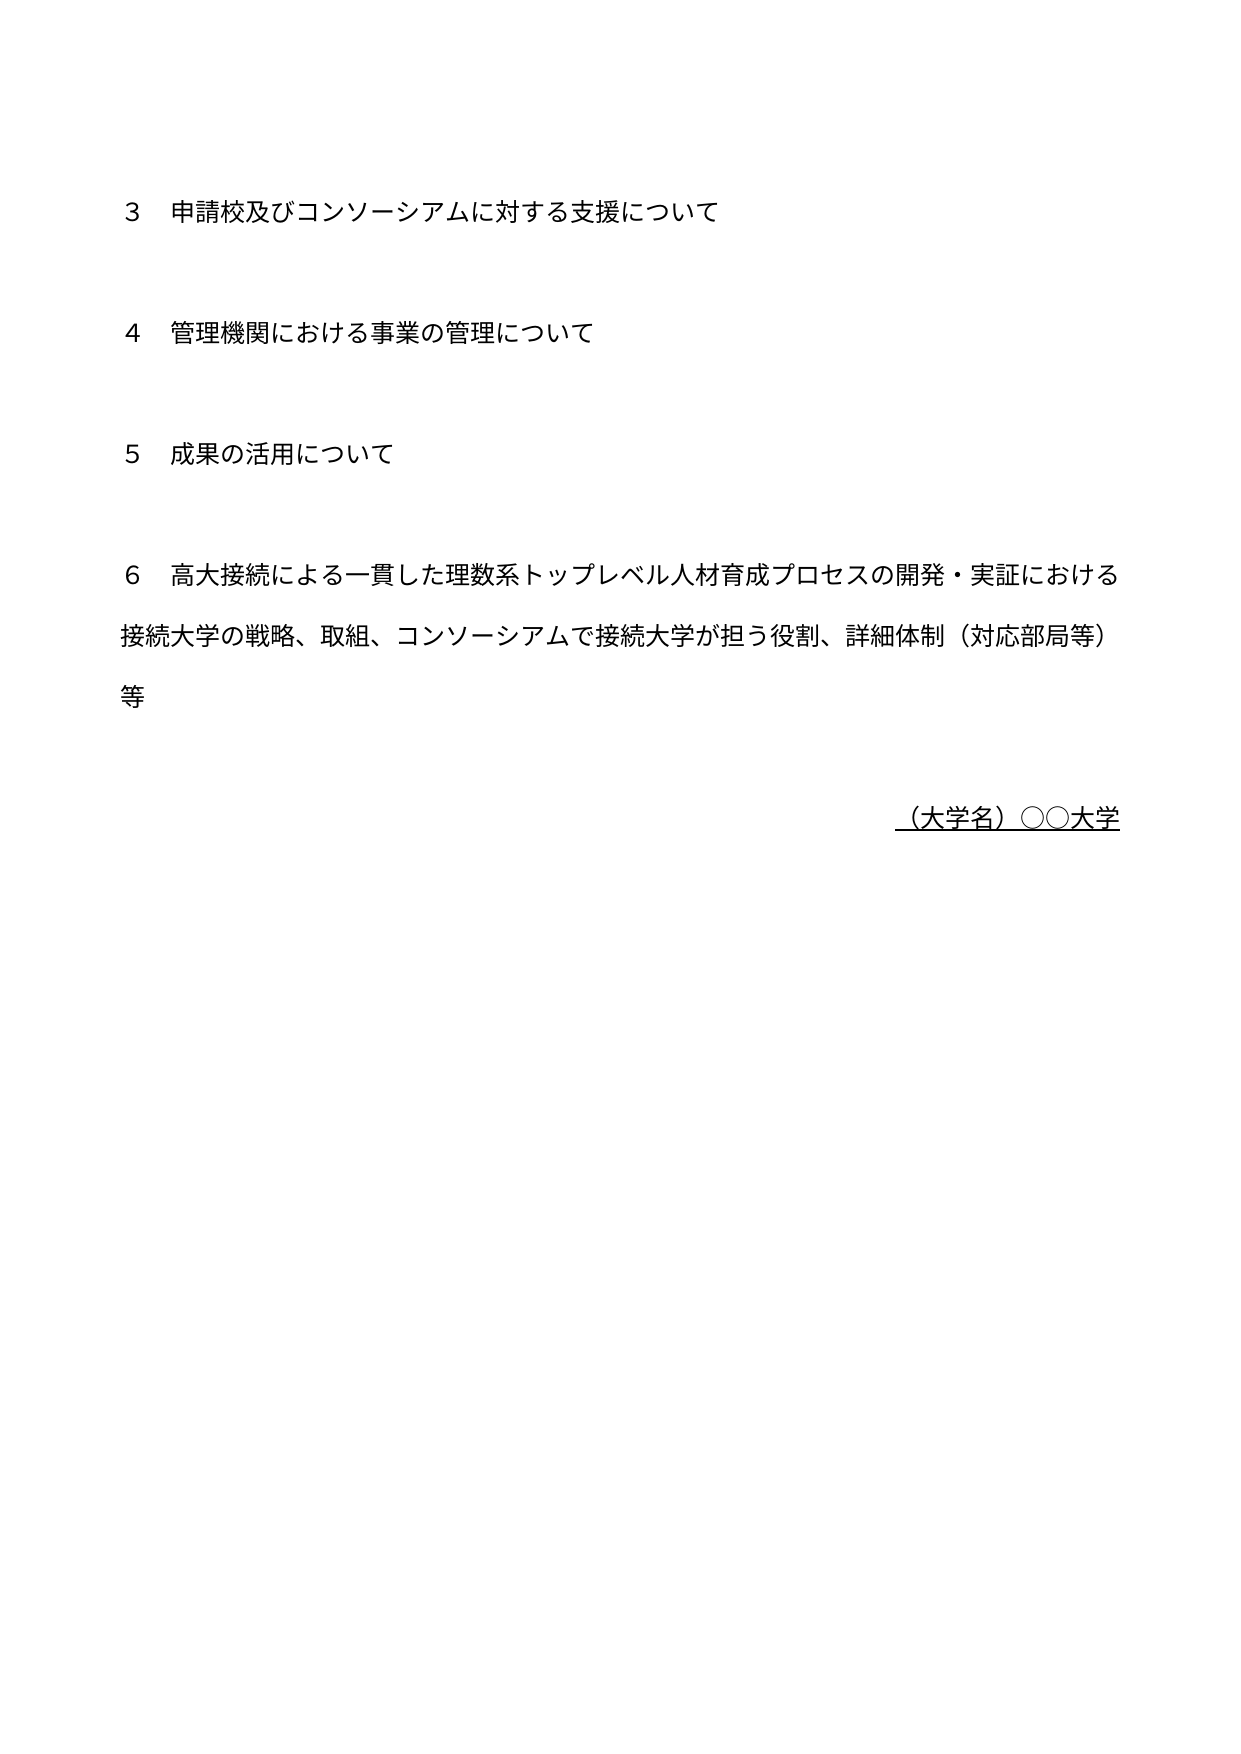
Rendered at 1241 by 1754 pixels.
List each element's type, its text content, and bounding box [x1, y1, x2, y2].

text （大学名）○○大学 [120, 786, 1120, 847]
text ３ 申請校及びコンソーシアムに対する支援について [120, 180, 1120, 240]
text ５ 成果の活用について [120, 422, 1120, 483]
text ４ 管理機関における事業の管理について [120, 301, 1120, 362]
text ６ 高大接続による一貫した理数系トップレベル人材育成プロセスの開発・実証における接続大学の戦略、取組、コンソーシアムで接続大学が担う役割、詳細体制（対応部局等）等 [120, 543, 1120, 725]
